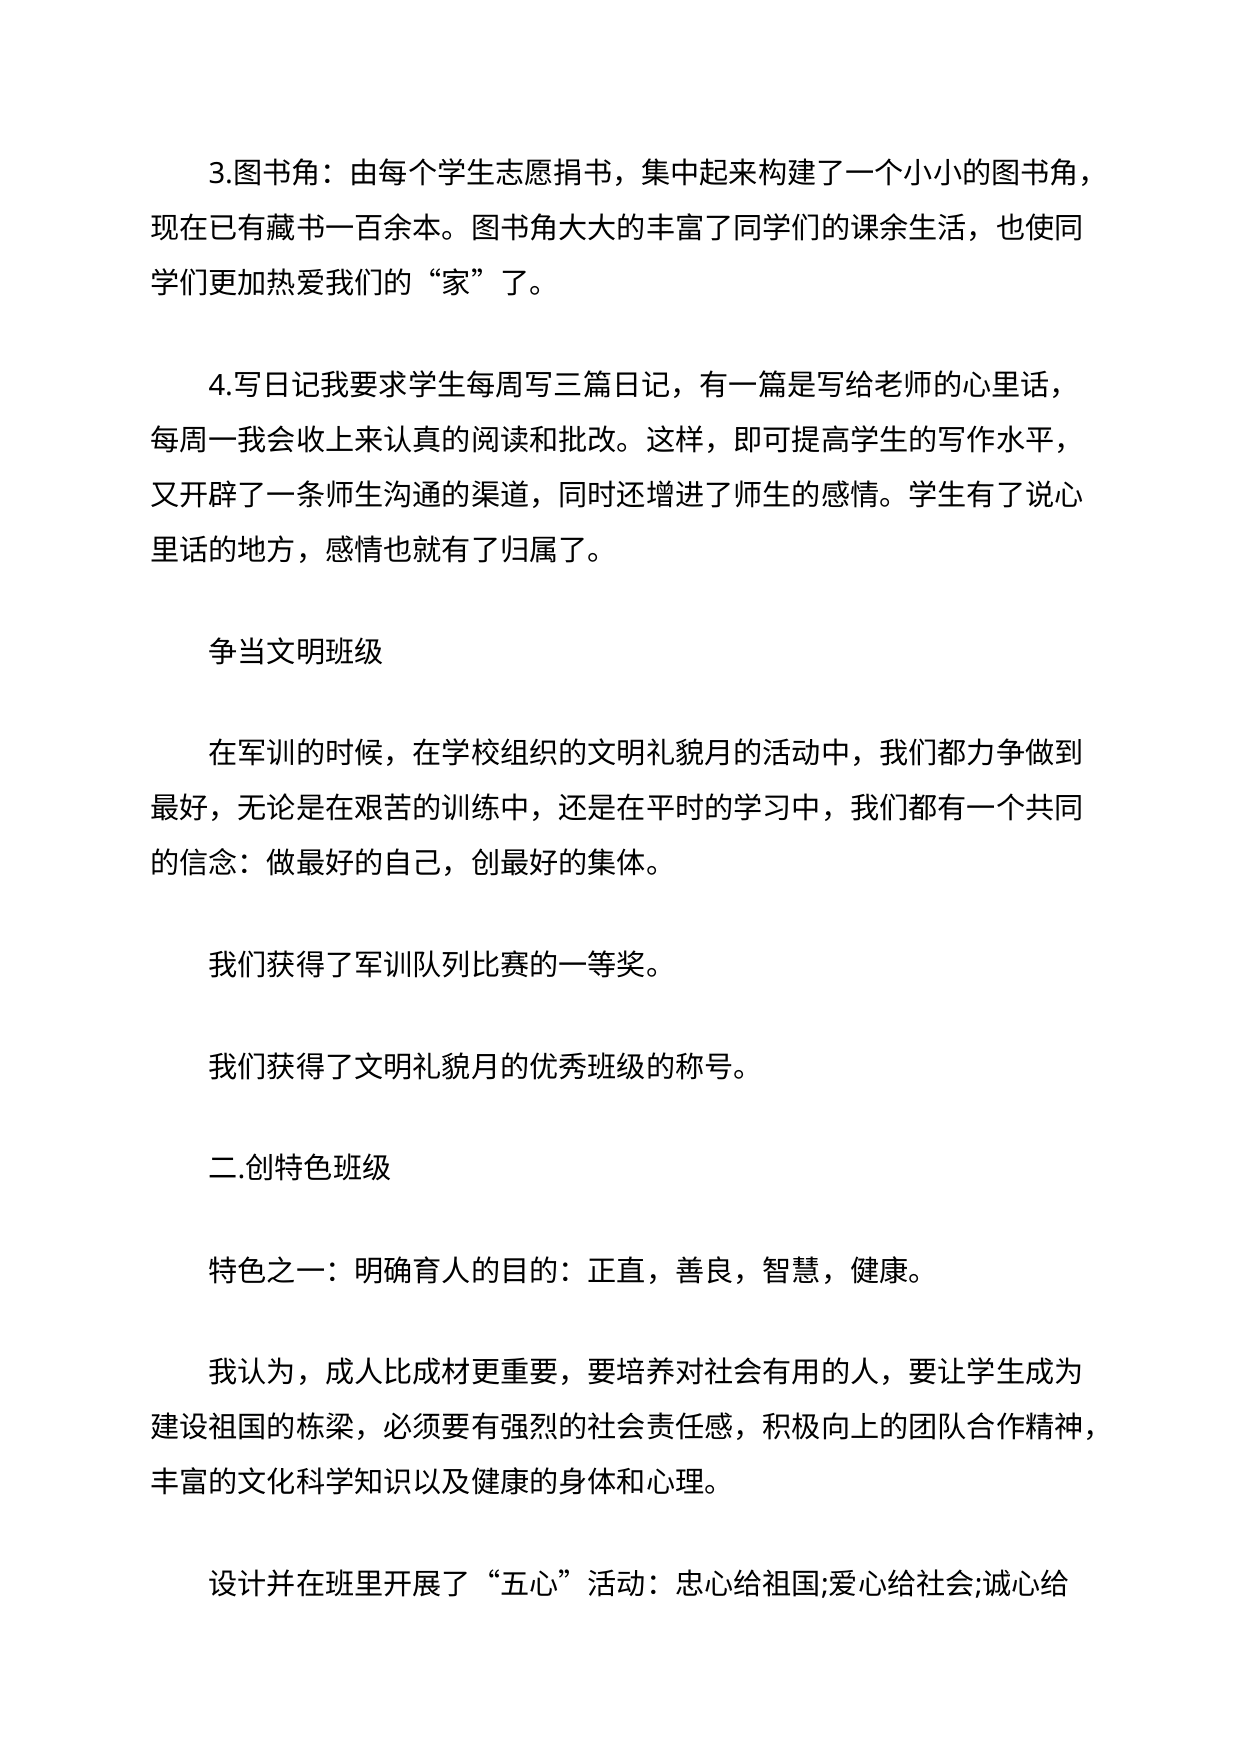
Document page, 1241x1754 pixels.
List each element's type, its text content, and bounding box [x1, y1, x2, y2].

text 特色之一：明确育人的目的：正直，善良，智慧，健康。 [150, 1247, 1090, 1289]
text 二.创特色班级 [150, 1145, 1090, 1187]
text 我认为，成人比成材更重要，要培养对社会有用的人，要让学生成为建设祖国的栋梁，必须要有强烈的社会责任感，积极向上的团队合作精神，丰富的文化科学知识以及健康的身体和心理。 [150, 1349, 1090, 1501]
text 3.图书角：由每个学生志愿捐书，集中起来构建了一个小小的图书角，现在已有藏书一百余本。图书角大大的丰富了同学们的课余生活，也使同学们更加热爱我们的“家”了。 [150, 150, 1090, 302]
text 争当文明班级 [150, 628, 1090, 671]
text 我们获得了军训队列比赛的一等奖。 [150, 942, 1090, 984]
text 我们获得了文明礼貌月的优秀班级的称号。 [150, 1043, 1090, 1086]
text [150, 1560, 1090, 1603]
text 在军训的时候，在学校组织的文明礼貌月的活动中，我们都力争做到最好，无论是在艰苦的训练中，还是在平时的学习中，我们都有一个共同的信念：做最好的自己，创最好的集体。 [150, 730, 1090, 882]
text 4.写日记我要求学生每周写三篇日记，有一篇是写给老师的心里话，每周一我会收上来认真的阅读和批改。这样，即可提高学生的写作水平，又开辟了一条师生沟通的渠道，同时还增进了师生的感情。学生有了说心里话的地方，感情也就有了归属了。 [150, 362, 1090, 569]
